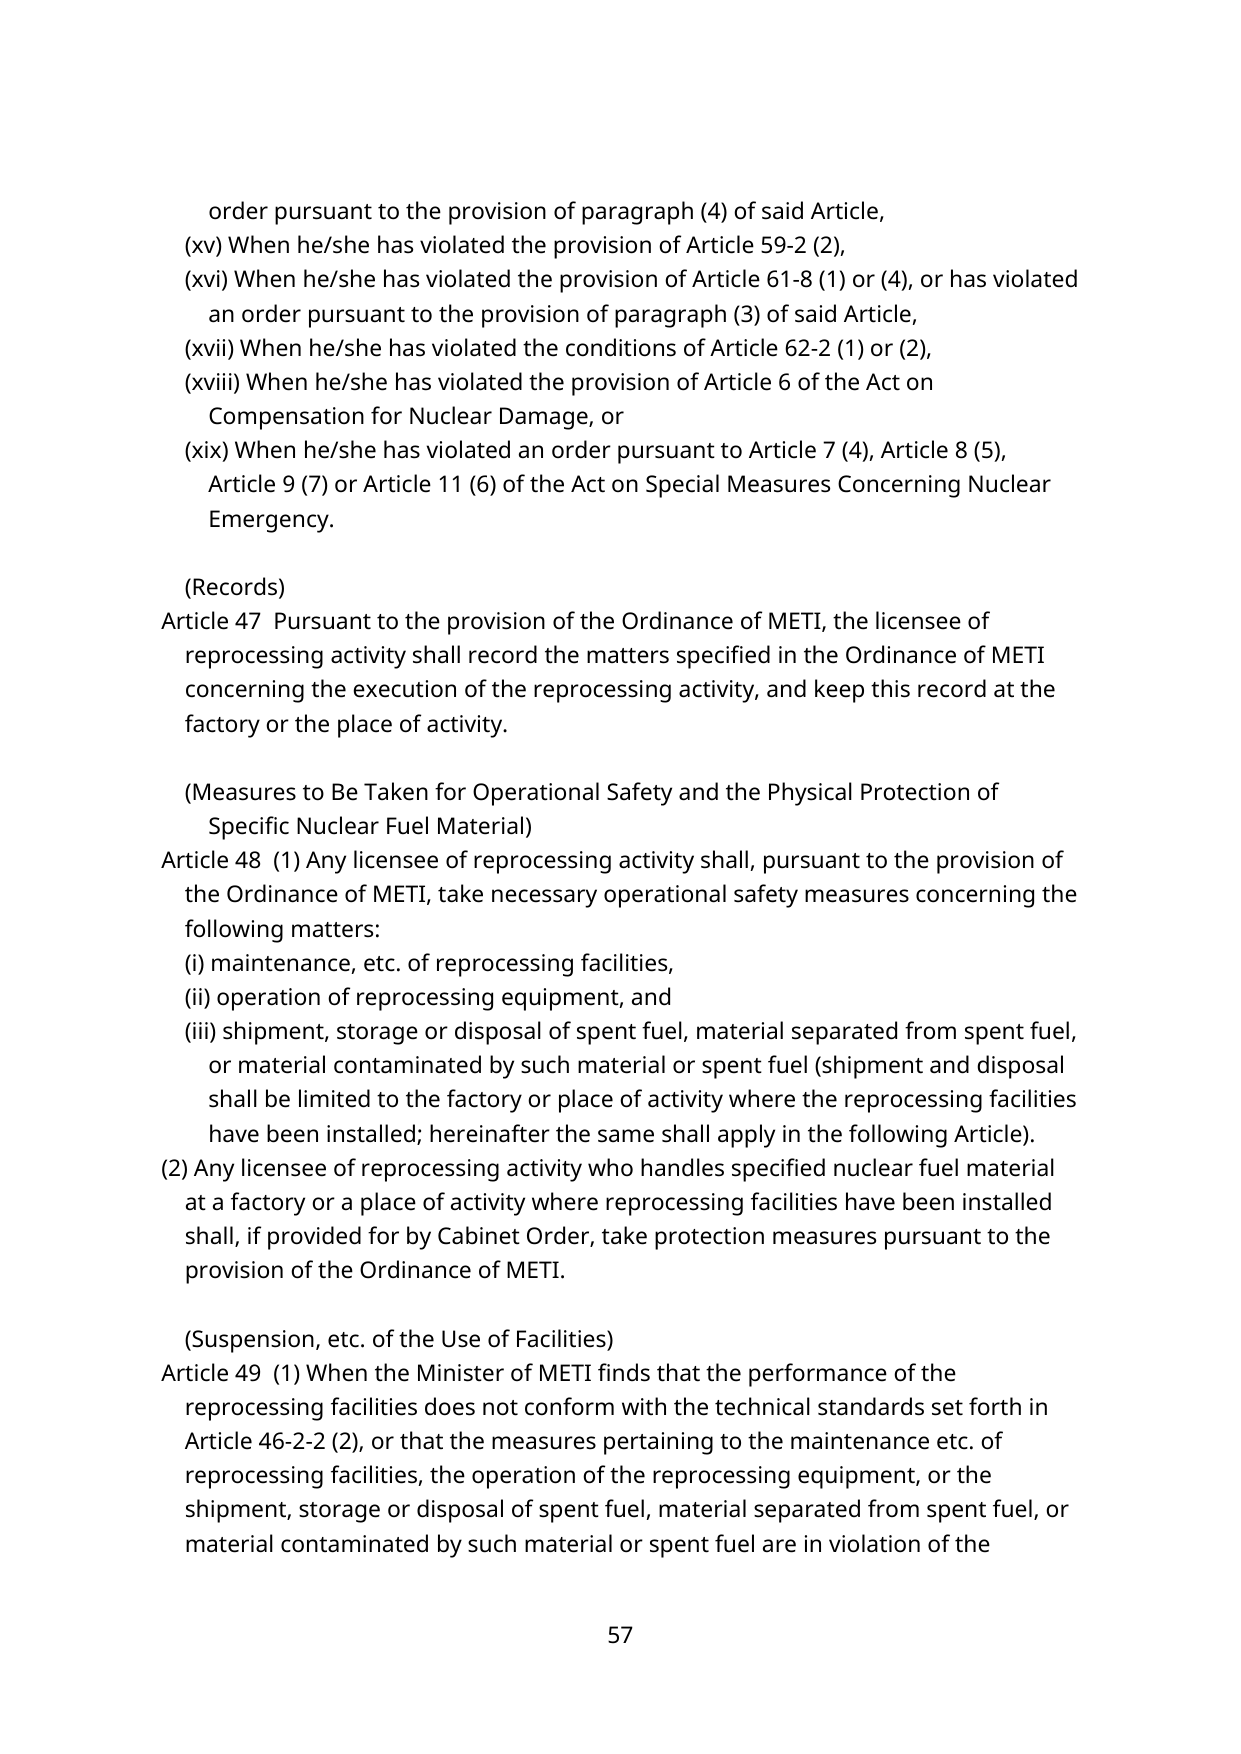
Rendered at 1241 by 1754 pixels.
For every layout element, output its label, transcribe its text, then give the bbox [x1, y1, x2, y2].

text (xix) When he/she has violated an order pursuant to Article 7 (4), Article 8 (5), Article 9 (7) or Article 11 (6) of the Act on Special Measures Concerning Nuclear Emergency. [184, 433, 1079, 535]
text (xviii) When he/she has violated the provision of Article 6 of the Act on Compensation for Nuclear Damage, or [184, 364, 1079, 433]
text (Suspension, etc. of the Use of Facilities) [184, 1321, 1079, 1355]
text (2) Any licensee of reprocessing activity who handles specified nuclear fuel material at a factory or a place of activity where reprocessing facilities have been installed shall, if provided for by Cabinet Order, take protection measures pursuant to the provision of the Ordinance of METI. [161, 1150, 1079, 1287]
text (Records) [184, 569, 1079, 604]
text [184, 194, 1079, 228]
text Article 48 (1) Any licensee of reprocessing activity shall, pursuant to the provision of the Ordinance of METI, take necessary operational safety measures concerning the following matters: [161, 843, 1079, 945]
text Article 47 Pursuant to the provision of the Ordinance of METI, the licensee of reprocessing activity shall record the matters specified in the Ordinance of METI concerning the execution of the reprocessing activity, and keep this record at the factory or the place of activity. [161, 604, 1079, 740]
text (Measures to Be Taken for Operational Safety and the Physical Protection of Specific Nuclear Fuel Material) [184, 774, 1079, 843]
text (xvi) When he/she has violated the provision of Article 61-8 (1) or (4), or has violated an order pursuant to the provision of paragraph (3) of said Article, [184, 262, 1079, 330]
text (ii) operation of reprocessing equipment, and [184, 979, 1079, 1014]
text (xvii) When he/she has violated the conditions of Article 62-2 (1) or (2), [184, 330, 1079, 364]
text (iii) shipment, storage or disposal of spent fuel, material separated from spent fuel, or material contaminated by such material or spent fuel (shipment and disposal shall be limited to the factory or place of activity where the reprocessing facilities have been installed; hereinafter the same shall apply in the following Article). [184, 1014, 1079, 1150]
text (i) maintenance, etc. of reprocessing facilities, [184, 945, 1079, 979]
text (xv) When he/she has violated the provision of Article 59-2 (2), [184, 228, 1079, 262]
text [161, 1355, 1079, 1560]
